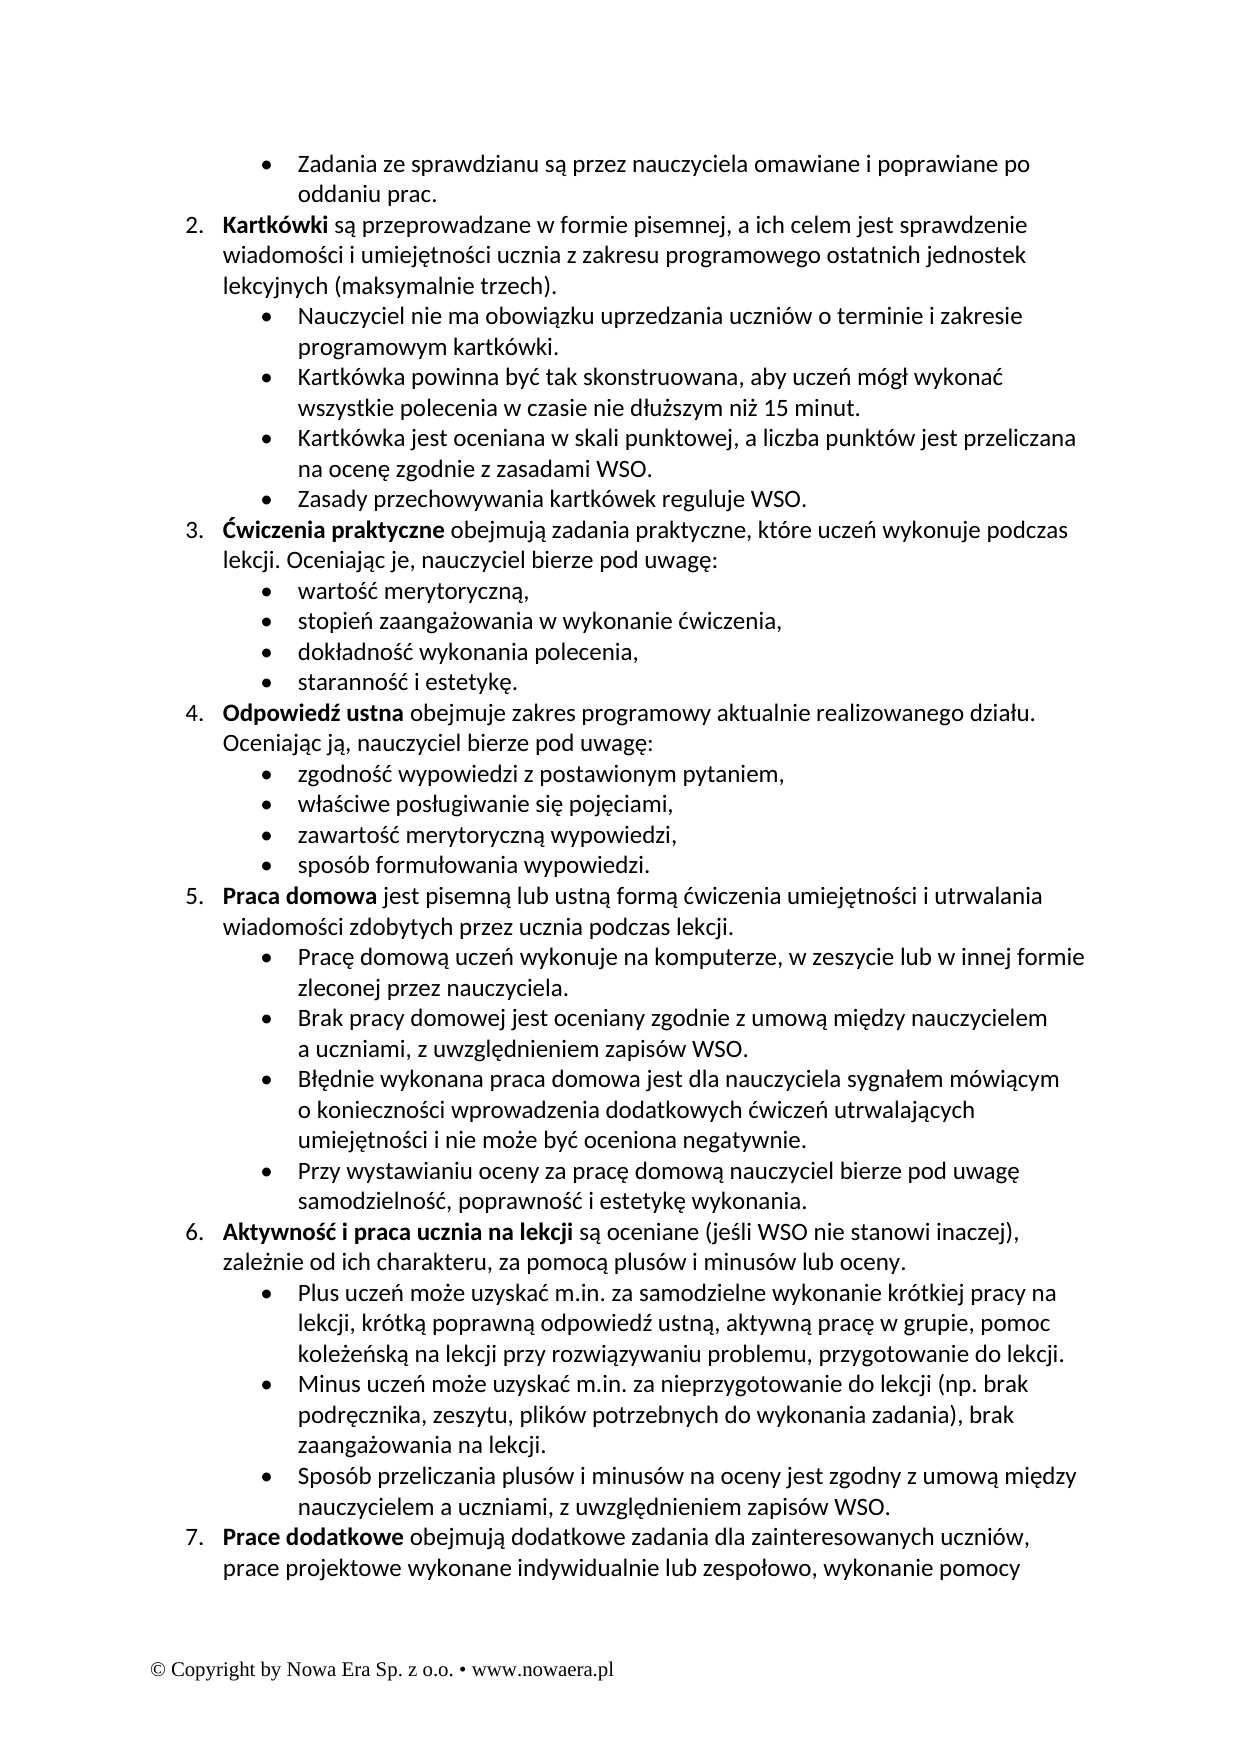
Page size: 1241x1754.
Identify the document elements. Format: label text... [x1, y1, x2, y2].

list Kartkówki są przeprowadzane w formie pisemnej, a ich celem jest sprawdzenie wiadomości i umiejętności ucznia z zakresu programowego ostatnich jednostek lekcyjnych (maksymalnie trzech). [185, 209, 1092, 300]
list wartość merytoryczną, [260, 575, 1092, 606]
list staranność i estetykę. [260, 667, 1092, 697]
list Brak pracy domowej jest oceniany zgodnie z umową między nauczycielem a uczniami, z uwzględnieniem zapisów WSO. [260, 1002, 1092, 1063]
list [185, 1521, 1092, 1582]
list Zasady przechowywania kartkówek reguluje WSO. [260, 483, 1092, 514]
list Przy wystawianiu oceny za pracę domową nauczyciel bierze pod uwagę samodzielność, poprawność i estetykę wykonania. [260, 1155, 1092, 1216]
list Nauczyciel nie ma obowiązku uprzedzania uczniów o terminie i zakresie programowym kartkówki. [260, 300, 1092, 361]
list Praca domowa jest pisemną lub ustną formą ćwiczenia umiejętności i utrwalania wiadomości zdobytych przez ucznia podczas lekcji. [185, 880, 1092, 941]
list stopień zaangażowania w wykonanie ćwiczenia, [260, 606, 1092, 636]
list Kartkówka jest oceniana w skali punktowej, a liczba punktów jest przeliczana na ocenę zgodnie z zasadami WSO. [260, 422, 1092, 483]
list właściwe posługiwanie się pojęciami, [260, 789, 1092, 819]
list Ćwiczenia praktyczne obejmują zadania praktyczne, które uczeń wykonuje podczas lekcji. Oceniając je, nauczyciel bierze pod uwagę: [185, 514, 1092, 575]
list Odpowiedź ustna obejmuje zakres programowy aktualnie realizowanego działu. Oceniając ją, nauczyciel bierze pod uwagę: [185, 697, 1092, 758]
list dokładność wykonania polecenia, [260, 636, 1092, 667]
list Zadania ze sprawdzianu są przez nauczyciela omawiane i poprawiane po oddaniu prac. [260, 148, 1092, 209]
list Pracę domową uczeń wykonuje na komputerze, w zeszycie lub w innej formie zleconej przez nauczyciela. [260, 941, 1092, 1002]
list Plus uczeń może uzyskać m.in. za samodzielne wykonanie krótkiej pracy na lekcji, krótką poprawną odpowiedź ustną, aktywną pracę w grupie, pomoc koleżeńską na lekcji przy rozwiązywaniu problemu, przygotowanie do lekcji. [260, 1277, 1092, 1368]
list Minus uczeń może uzyskać m.in. za nieprzygotowanie do lekcji (np. brak podręcznika, zeszytu, plików potrzebnych do wykonania zadania), brak zaangażowania na lekcji. [260, 1368, 1092, 1460]
list zgodność wypowiedzi z postawionym pytaniem, [260, 758, 1092, 789]
list Sposób przeliczania plusów i minusów na oceny jest zgodny z umową między nauczycielem a uczniami, z uwzględnieniem zapisów WSO. [260, 1460, 1092, 1521]
list Aktywność i praca ucznia na lekcji są oceniane (jeśli WSO nie stanowi inaczej), zależnie od ich charakteru, za pomocą plusów i minusów lub oceny. [185, 1216, 1092, 1277]
list Kartkówka powinna być tak skonstruowana, aby uczeń mógł wykonać wszystkie polecenia w czasie nie dłuższym niż 15 minut. [260, 361, 1092, 422]
list zawartość merytoryczną wypowiedzi, [260, 819, 1092, 850]
list Błędnie wykonana praca domowa jest dla nauczyciela sygnałem mówiącym o konieczności wprowadzenia dodatkowych ćwiczeń utrwalających umiejętności i nie może być oceniona negatywnie. [260, 1063, 1092, 1155]
list sposób formułowania wypowiedzi. [260, 850, 1092, 880]
